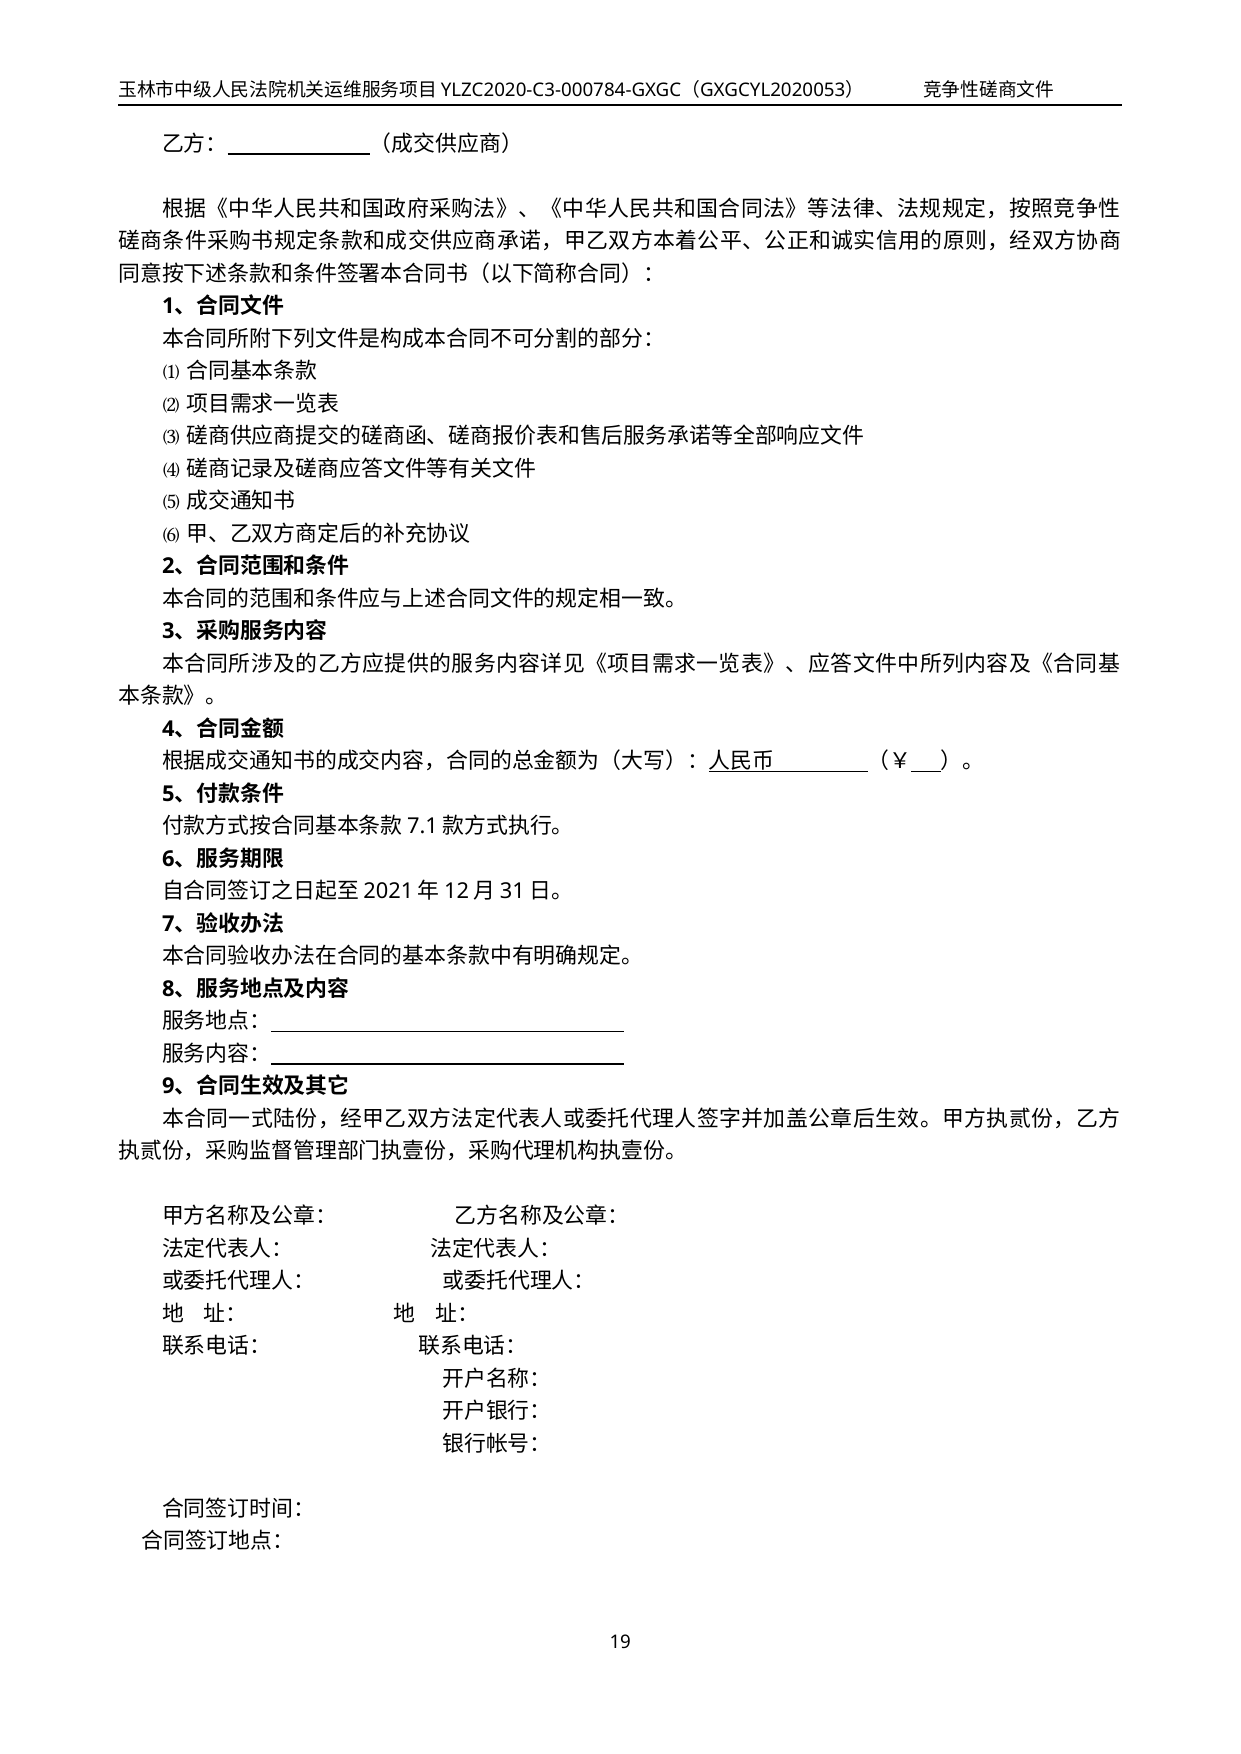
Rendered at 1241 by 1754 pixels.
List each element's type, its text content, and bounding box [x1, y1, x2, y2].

text ⑵ 项目需求一览表 [118, 386, 1122, 418]
text 开户名称： [118, 1361, 1122, 1393]
text 本合同验收办法在合同的基本条款中有明确规定。 [118, 938, 1122, 971]
text 或委托代理人： 或委托代理人： [118, 1263, 1122, 1296]
text 7、验收办法 [118, 906, 1122, 938]
text 联系电话： 联系电话： [118, 1328, 1122, 1361]
text 开户银行： [118, 1393, 1122, 1426]
text ⑴ 合同基本条款 [118, 353, 1122, 386]
text 付款方式按合同基本条款7.1款方式执行。 [118, 808, 1122, 841]
text 本合同的范围和条件应与上述合同文件的规定相一致。 [118, 581, 1122, 613]
text 本合同所涉及的乙方应提供的服务内容详见《项目需求一览表》、应答文件中所列内容及《合同基本条款》。 [118, 646, 1122, 711]
text 服务内容： [118, 1036, 1122, 1068]
text 乙方： （成交供应商） [118, 126, 1122, 158]
text 3、采购服务内容 [118, 613, 1122, 646]
text ⑷ 磋商记录及磋商应答文件等有关文件 [118, 451, 1122, 483]
text 2、合同范围和条件 [118, 548, 1122, 581]
text 9、合同生效及其它 [118, 1068, 1122, 1101]
text 银行帐号： [118, 1426, 1122, 1458]
text 本合同一式陆份，经甲乙双方法定代表人或委托代理人签字并加盖公章后生效。甲方执贰份，乙方执贰份，采购监督管理部门执壹份，采购代理机构执壹份。 [118, 1101, 1122, 1166]
text 4、合同金额 [118, 711, 1122, 743]
text ⑸ 成交通知书 [118, 483, 1122, 516]
text ⑹ 甲、乙双方商定后的补充协议 [118, 516, 1122, 548]
text 法定代表人： 法定代表人： [118, 1231, 1122, 1263]
text 1、合同文件 [118, 288, 1122, 321]
text 自合同签订之日起至2021年12月31日。 [118, 873, 1122, 906]
text 合同签订地点： [118, 1523, 1122, 1556]
text 合同签订时间： [118, 1491, 1122, 1523]
list 服务地点及内容 [118, 971, 1122, 1003]
text 服务地点： [118, 1003, 1122, 1036]
text 本合同所附下列文件是构成本合同不可分割的部分： [118, 321, 1122, 353]
text 甲方名称及公章： 乙方名称及公章： [118, 1198, 1122, 1231]
text 6、服务期限 [118, 841, 1122, 873]
text 地 址： 地 址： [118, 1296, 1122, 1328]
text 根据成交通知书的成交内容，合同的总金额为（大写）：人民币 （￥ ）。 [118, 743, 1122, 776]
text 5、付款条件 [118, 776, 1122, 808]
text 根据《中华人民共和国政府采购法》、《中华人民共和国合同法》等法律、法规规定，按照竞争性磋商条件采购书规定条款和成交供应商承诺，甲乙双方本着公平、公正和诚实信用的原则，经双方协商，同意按下述条款和条件签署本合同书（以下简称合同）： [118, 191, 1122, 288]
text ⑶ 磋商供应商提交的磋商函、磋商报价表和售后服务承诺等全部响应文件 [118, 418, 1122, 451]
